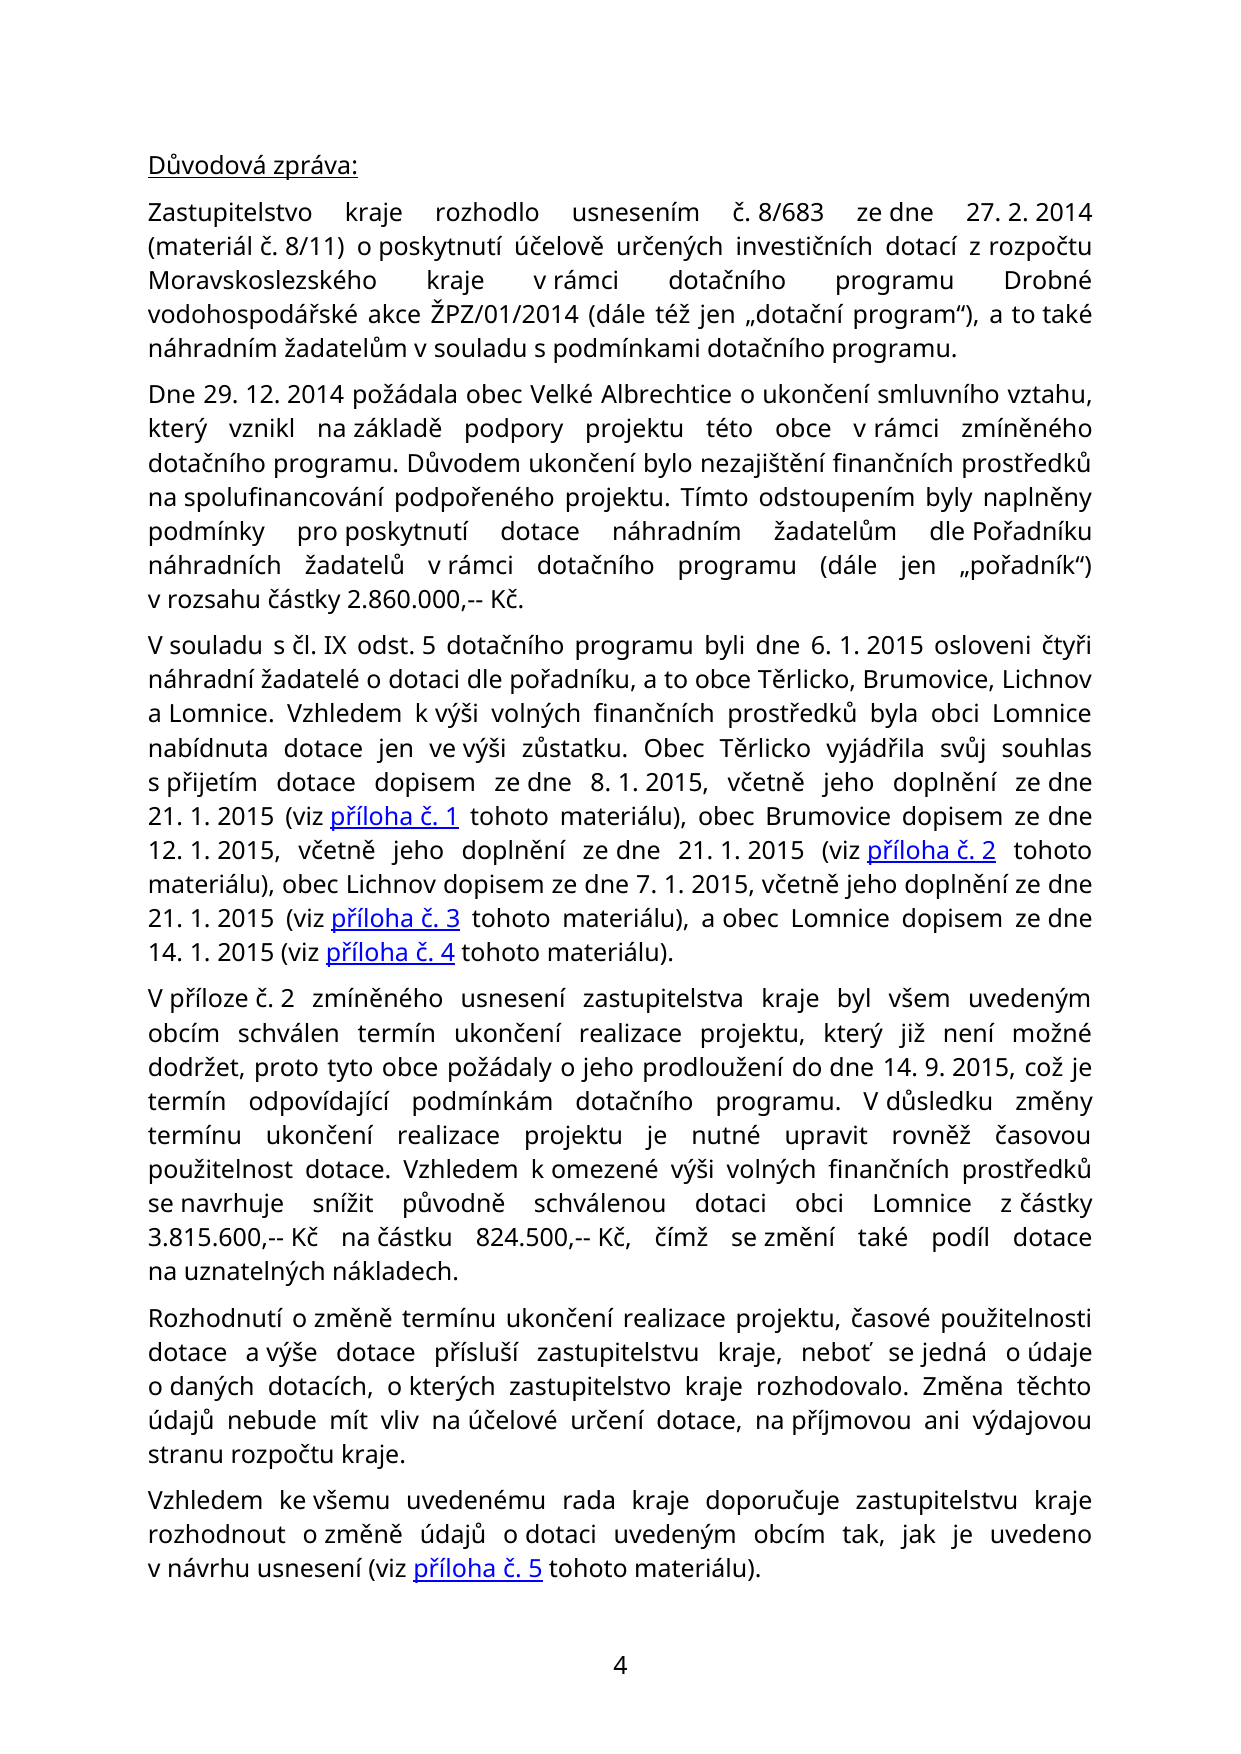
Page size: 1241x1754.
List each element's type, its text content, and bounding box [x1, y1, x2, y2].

text Rozhodnutí o změně termínu ukončení realizace projektu, časové použitelnosti dotace a výše dotace přísluší zastupitelstvu kraje, neboť se jedná o údaje o daných dotacích, o kterých zastupitelstvo kraje rozhodovalo. Změna těchto údajů nebude mít vliv na účelové určení dotace, na příjmovou ani výdajovou stranu rozpočtu kraje. [148, 1300, 1092, 1471]
text Důvodová zpráva: [148, 148, 1092, 182]
text Dne 29. 12. 2014 požádala obec Velké Albrechtice o ukončení smluvního vztahu, který vznikl na základě podpory projektu této obce v rámci zmíněného dotačního programu. Důvodem ukončení bylo nezajištění finančních prostředků na spolufinancování podpořeného projektu. Tímto odstoupením byly naplněny podmínky pro poskytnutí dotace náhradním žadatelům dle Pořadníku náhradních žadatelů v rámci dotačního programu (dále jen „pořadník“) v rozsahu částky 2.860.000,-- Kč. [148, 377, 1092, 616]
text Vzhledem ke všemu uvedenému rada kraje doporučuje zastupitelstvu kraje rozhodnout o změně údajů o dotaci uvedeným obcím tak, jak je uvedeno v návrhu usnesení (viz příloha č. 5 tohoto materiálu). [148, 1483, 1092, 1585]
text V souladu s čl. IX odst. 5 dotačního programu byli dne 6. 1. 2015 osloveni čtyři náhradní žadatelé o dotaci dle pořadníku, a to obce Těrlicko, Brumovice, Lichnov a Lomnice. Vzhledem k výši volných finančních prostředků byla obci Lomnice nabídnuta dotace jen ve výši zůstatku. Obec Těrlicko vyjádřila svůj souhlas s přijetím dotace dopisem ze dne 8. 1. 2015, včetně jeho doplnění ze dne 21. 1. 2015 (viz příloha č. 1 tohoto materiálu), obec Brumovice dopisem ze dne 12. 1. 2015, včetně jeho doplnění ze dne 21. 1. 2015 (viz příloha č. 2 tohoto materiálu), obec Lichnov dopisem ze dne 7. 1. 2015, včetně jeho doplnění ze dne 21. 1. 2015 (viz příloha č. 3 tohoto materiálu), a obec Lomnice dopisem ze dne 14. 1. 2015 (viz příloha č. 4 tohoto materiálu). [148, 628, 1092, 969]
text V příloze č. 2 zmíněného usnesení zastupitelstva kraje byl všem uvedeným obcím schválen termín ukončení realizace projektu, který již není možné dodržet, proto tyto obce požádaly o jeho prodloužení do dne 14. 9. 2015, což je termín odpovídající podmínkám dotačního programu. V důsledku změny termínu ukončení realizace projektu je nutné upravit rovněž časovou použitelnost dotace. Vzhledem k omezené výši volných finančních prostředků se navrhuje snížit původně schválenou dotaci obci Lomnice z částky 3.815.600,-- Kč na částku 824.500,-- Kč, čímž se změní také podíl dotace na uznatelných nákladech. [148, 981, 1092, 1288]
text Zastupitelstvo kraje rozhodlo usnesením č. 8/683 ze dne 27. 2. 2014 (materiál č. 8/11) o poskytnutí účelově určených investičních dotací z rozpočtu Moravskoslezského kraje v rámci dotačního programu Drobné vodohospodářské akce ŽPZ/01/2014 (dále též jen „dotační program“), a to také náhradním žadatelům v souladu s podmínkami dotačního programu. [148, 194, 1092, 364]
